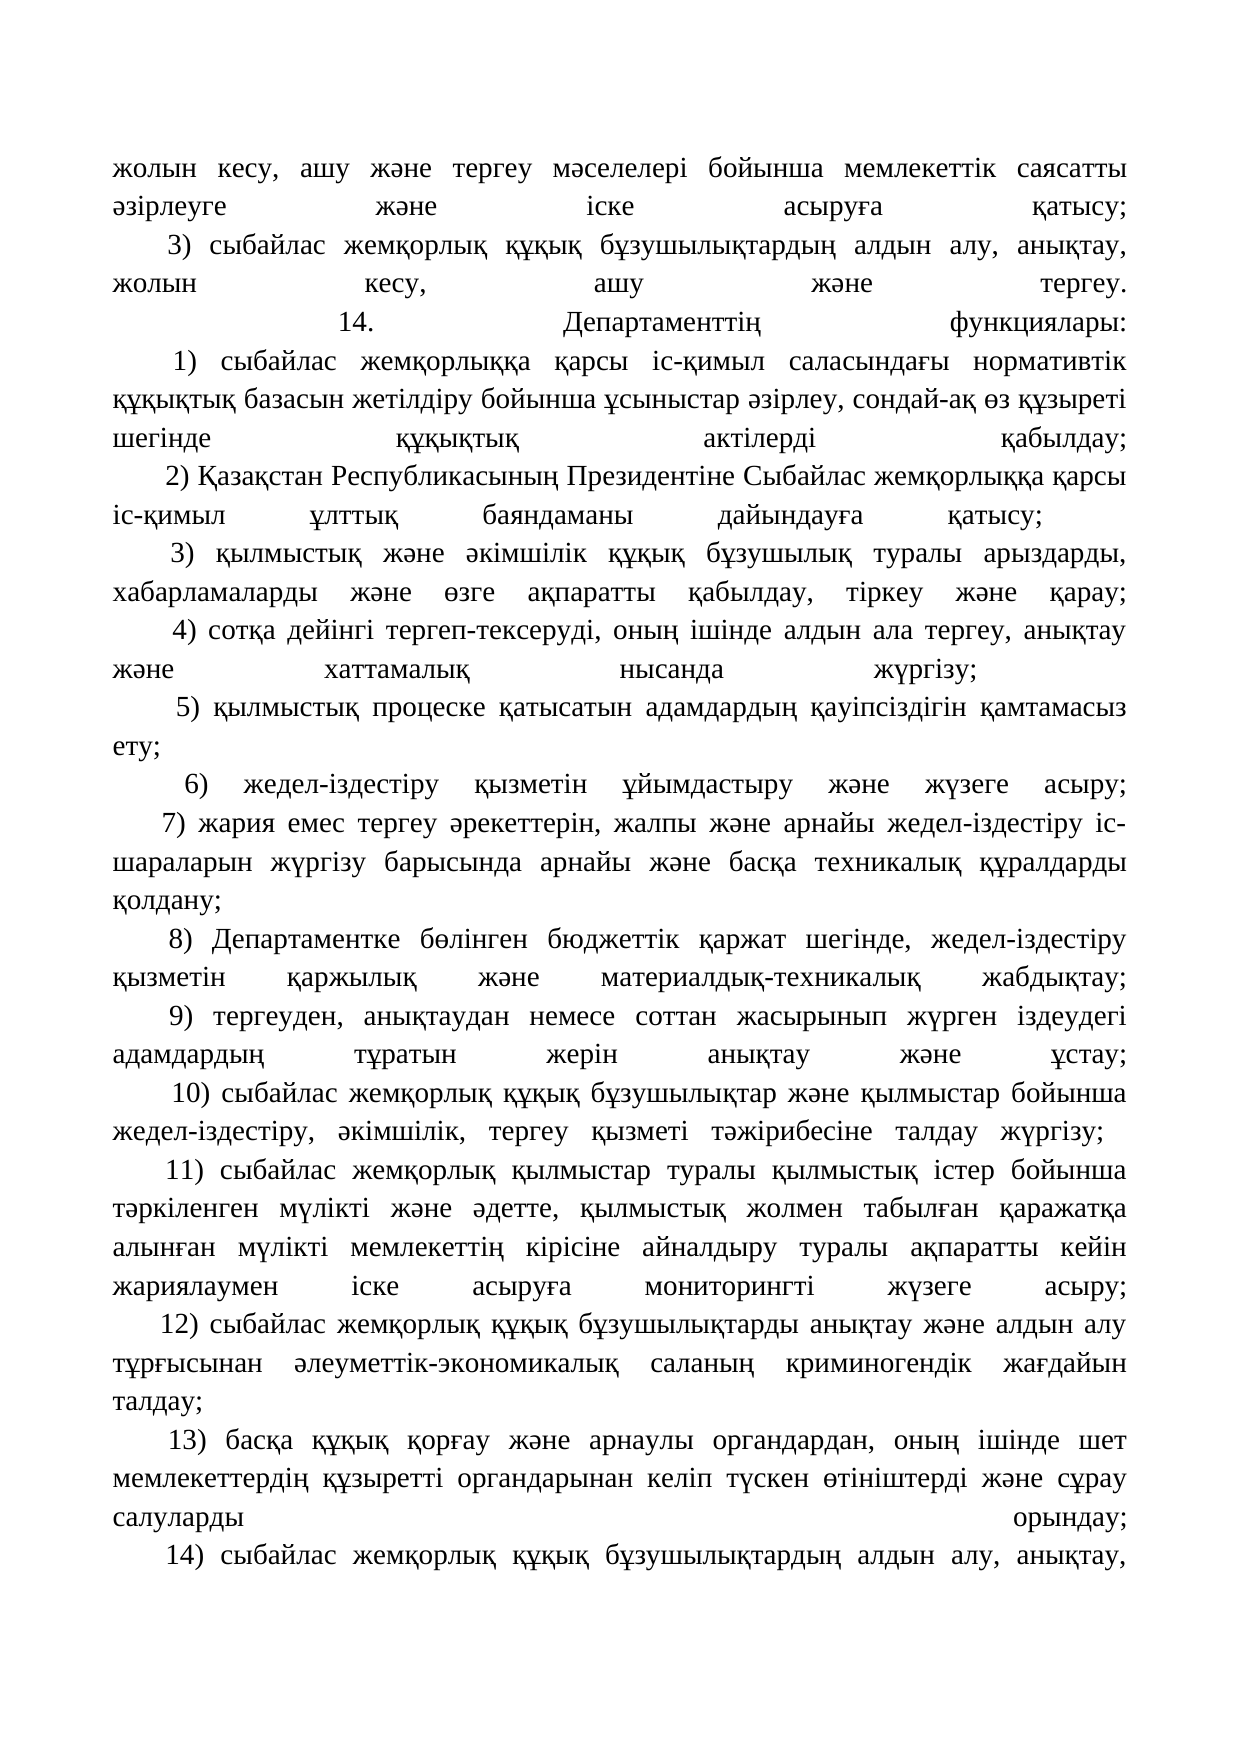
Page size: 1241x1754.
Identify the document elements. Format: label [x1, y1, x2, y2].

text [112, 150, 1128, 1571]
